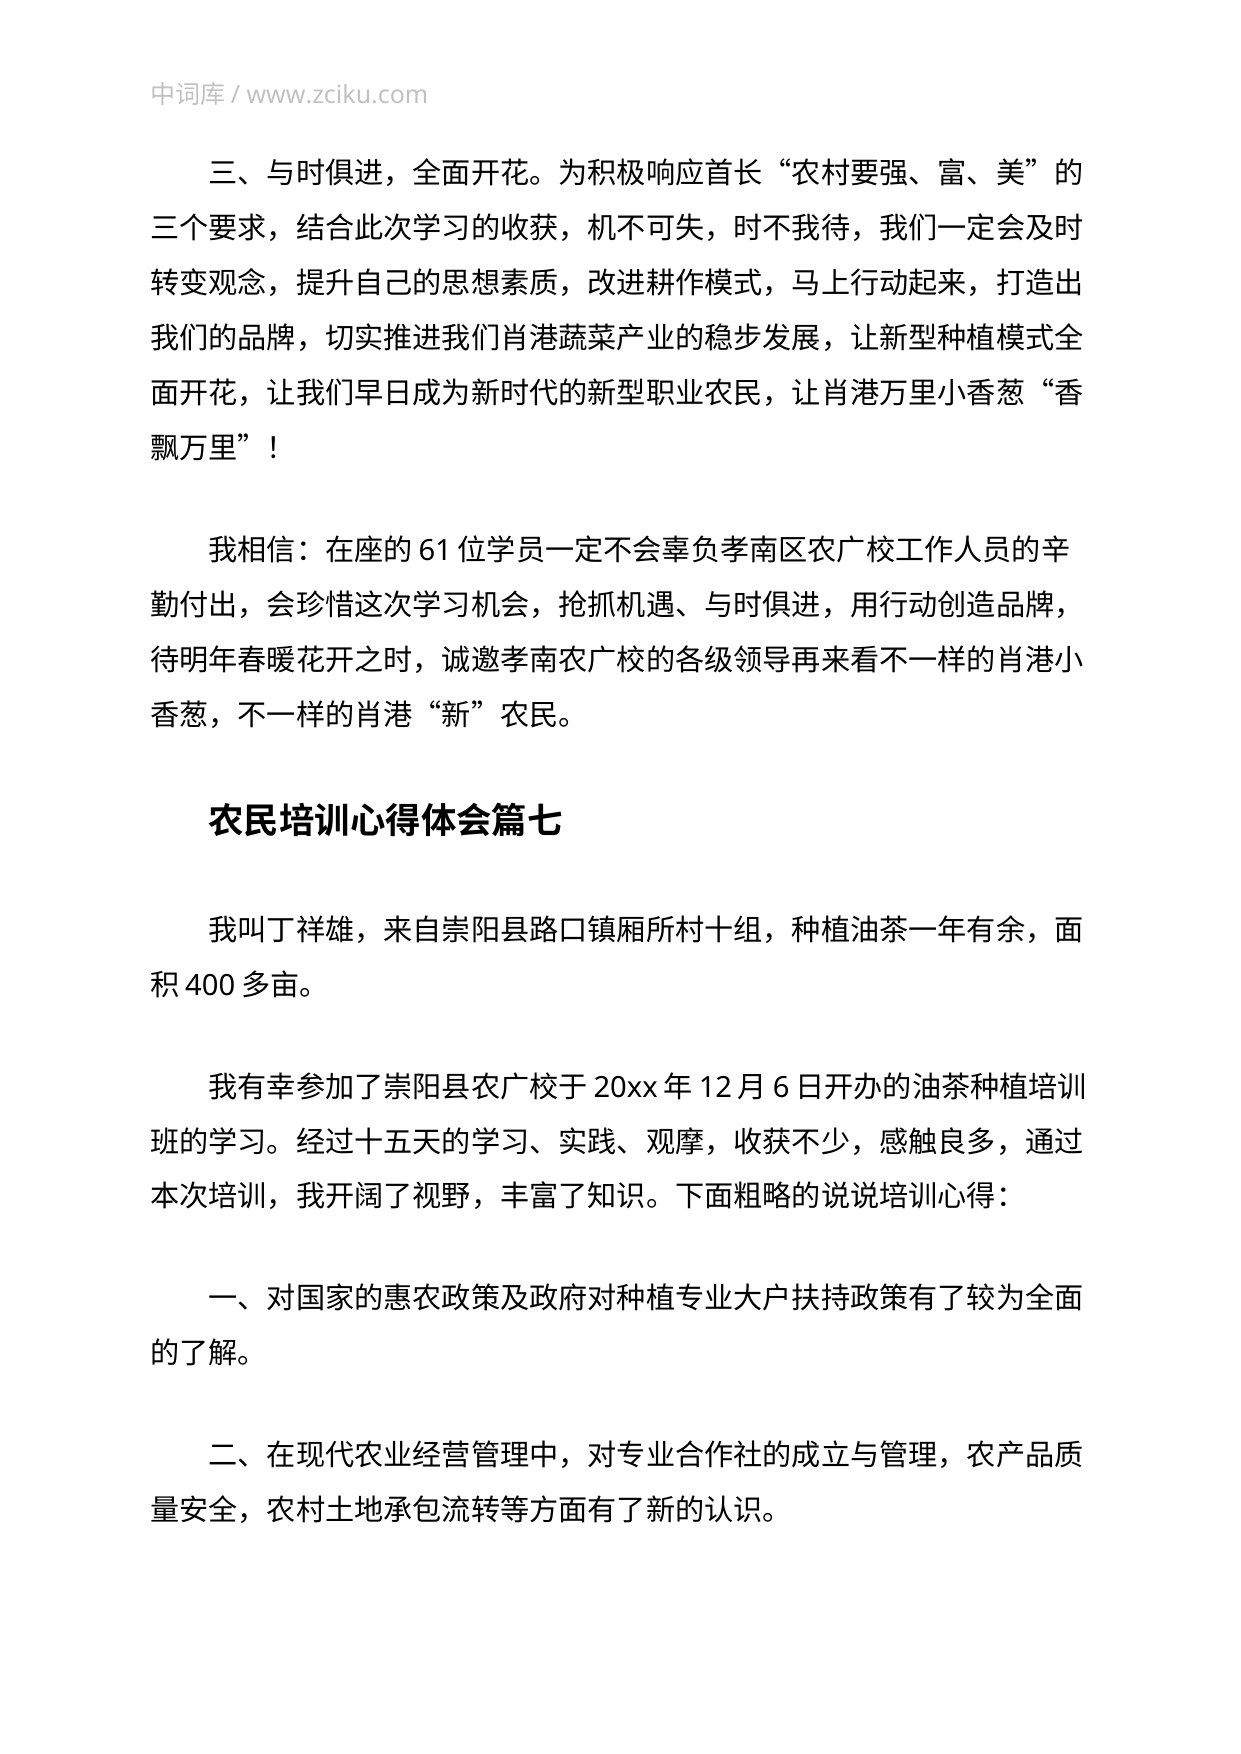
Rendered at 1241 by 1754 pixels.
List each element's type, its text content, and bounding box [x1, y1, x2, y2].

text 我叫丁祥雄，来自崇阳县路口镇厢所村十组，种植油茶一年有余，面积400多亩。 [150, 906, 1090, 1003]
text 一、对国家的惠农政策及政府对种植专业大户扶持政策有了较为全面的了解。 [150, 1275, 1090, 1372]
text 农民培训心得体会篇七 [150, 793, 1090, 844]
text 三、与时俱进，全面开花。为积极响应首长“农村要强、富、美”的三个要求，结合此次学习的收获，机不可失，时不我待，我们一定会及时转变观念，提升自己的思想素质，改进耕作模式，马上行动起来，打造出我们的品牌，切实推进我们肖港蔬菜产业的稳步发展，让新型种植模式全面开花，让我们早日成为新时代的新型职业农民，让肖港万里小香葱“香飘万里”！ [150, 150, 1090, 467]
text 二、在现代农业经营管理中，对专业合作社的成立与管理，农产品质量安全，农村土地承包流转等方面有了新的认识。 [150, 1431, 1090, 1529]
text 我有幸参加了崇阳县农广校于20xx年12月6日开办的油茶种植培训班的学习。经过十五天的学习、实践、观摩，收获不少，感触良多，通过本次培训，我开阔了视野，丰富了知识。下面粗略的说说培训心得： [150, 1063, 1090, 1215]
text 我相信：在座的61位学员一定不会辜负孝南区农广校工作人员的辛勤付出，会珍惜这次学习机会，抢抓机遇、与时俱进，用行动创造品牌，待明年春暖花开之时，诚邀孝南农广校的各级领导再来看不一样的肖港小香葱，不一样的肖港“新”农民。 [150, 526, 1090, 733]
